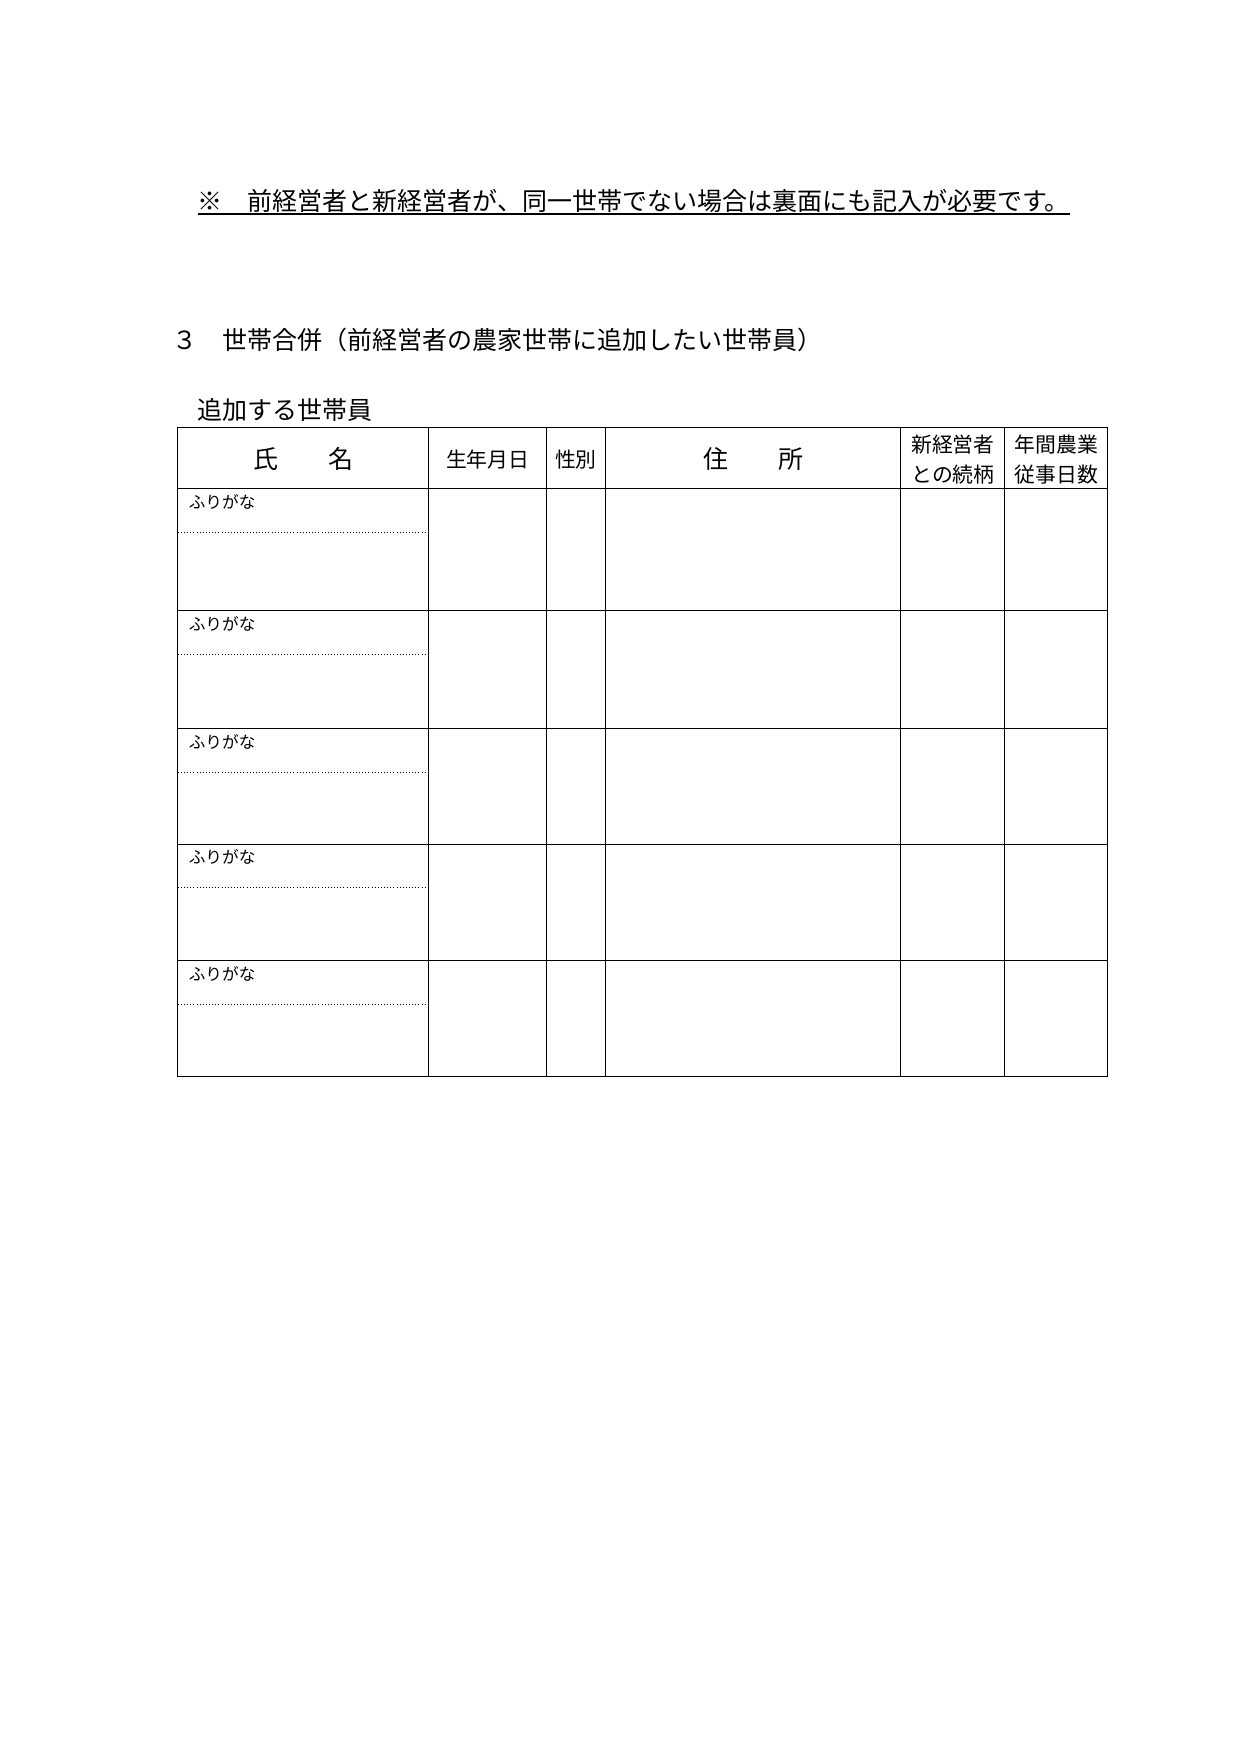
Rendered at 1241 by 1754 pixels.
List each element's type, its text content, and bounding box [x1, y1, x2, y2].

table_cell [901, 489, 1004, 610]
table_header 住 所 [606, 428, 900, 488]
table_cell [1005, 729, 1107, 843]
table_cell [901, 611, 1004, 728]
table_cell [901, 961, 1004, 1076]
text ３ 世帯合併（前経営者の農家世帯に追加したい世帯員） [148, 320, 1092, 356]
table_header 氏 名 [178, 428, 428, 488]
table_cell [429, 489, 546, 610]
table_cell [606, 489, 900, 610]
table_cell [429, 845, 546, 960]
table_cell [178, 887, 428, 960]
text 追加する世帯員 [148, 391, 1092, 427]
table_cell ふりがな [178, 489, 428, 532]
table_cell ふりがな [178, 611, 428, 654]
table_cell [606, 611, 900, 728]
table_cell [1005, 489, 1107, 610]
table_cell [178, 654, 428, 728]
table_cell [178, 532, 428, 610]
table_cell [547, 729, 605, 843]
table_cell ふりがな [178, 845, 428, 887]
table_cell [606, 961, 900, 1076]
table_cell [547, 845, 605, 960]
table_cell [429, 611, 546, 728]
table_cell [429, 729, 546, 843]
table_cell ふりがな [178, 961, 428, 1004]
table_header 年間農業従事日数 [1005, 428, 1107, 488]
table_cell [901, 845, 1004, 960]
table_cell [1005, 961, 1107, 1076]
table_cell [1005, 611, 1107, 728]
table_cell [606, 729, 900, 843]
table_cell [547, 611, 605, 728]
table_cell [178, 772, 428, 843]
text ※ 前経営者と新経営者が、同一世帯でない場合は裏面にも記入が必要です。 [148, 182, 1092, 218]
table_header 性別 [547, 428, 605, 488]
table_cell [547, 489, 605, 610]
table_header 新経営者 との続柄 [901, 428, 1004, 488]
table_cell [1005, 845, 1107, 960]
table_cell [901, 729, 1004, 843]
table_cell [429, 961, 546, 1076]
table_cell ふりがな [178, 729, 428, 772]
table_cell [178, 1004, 428, 1076]
table_header 生年月日 [429, 428, 546, 488]
table_cell [547, 961, 605, 1076]
table_cell [606, 845, 900, 960]
